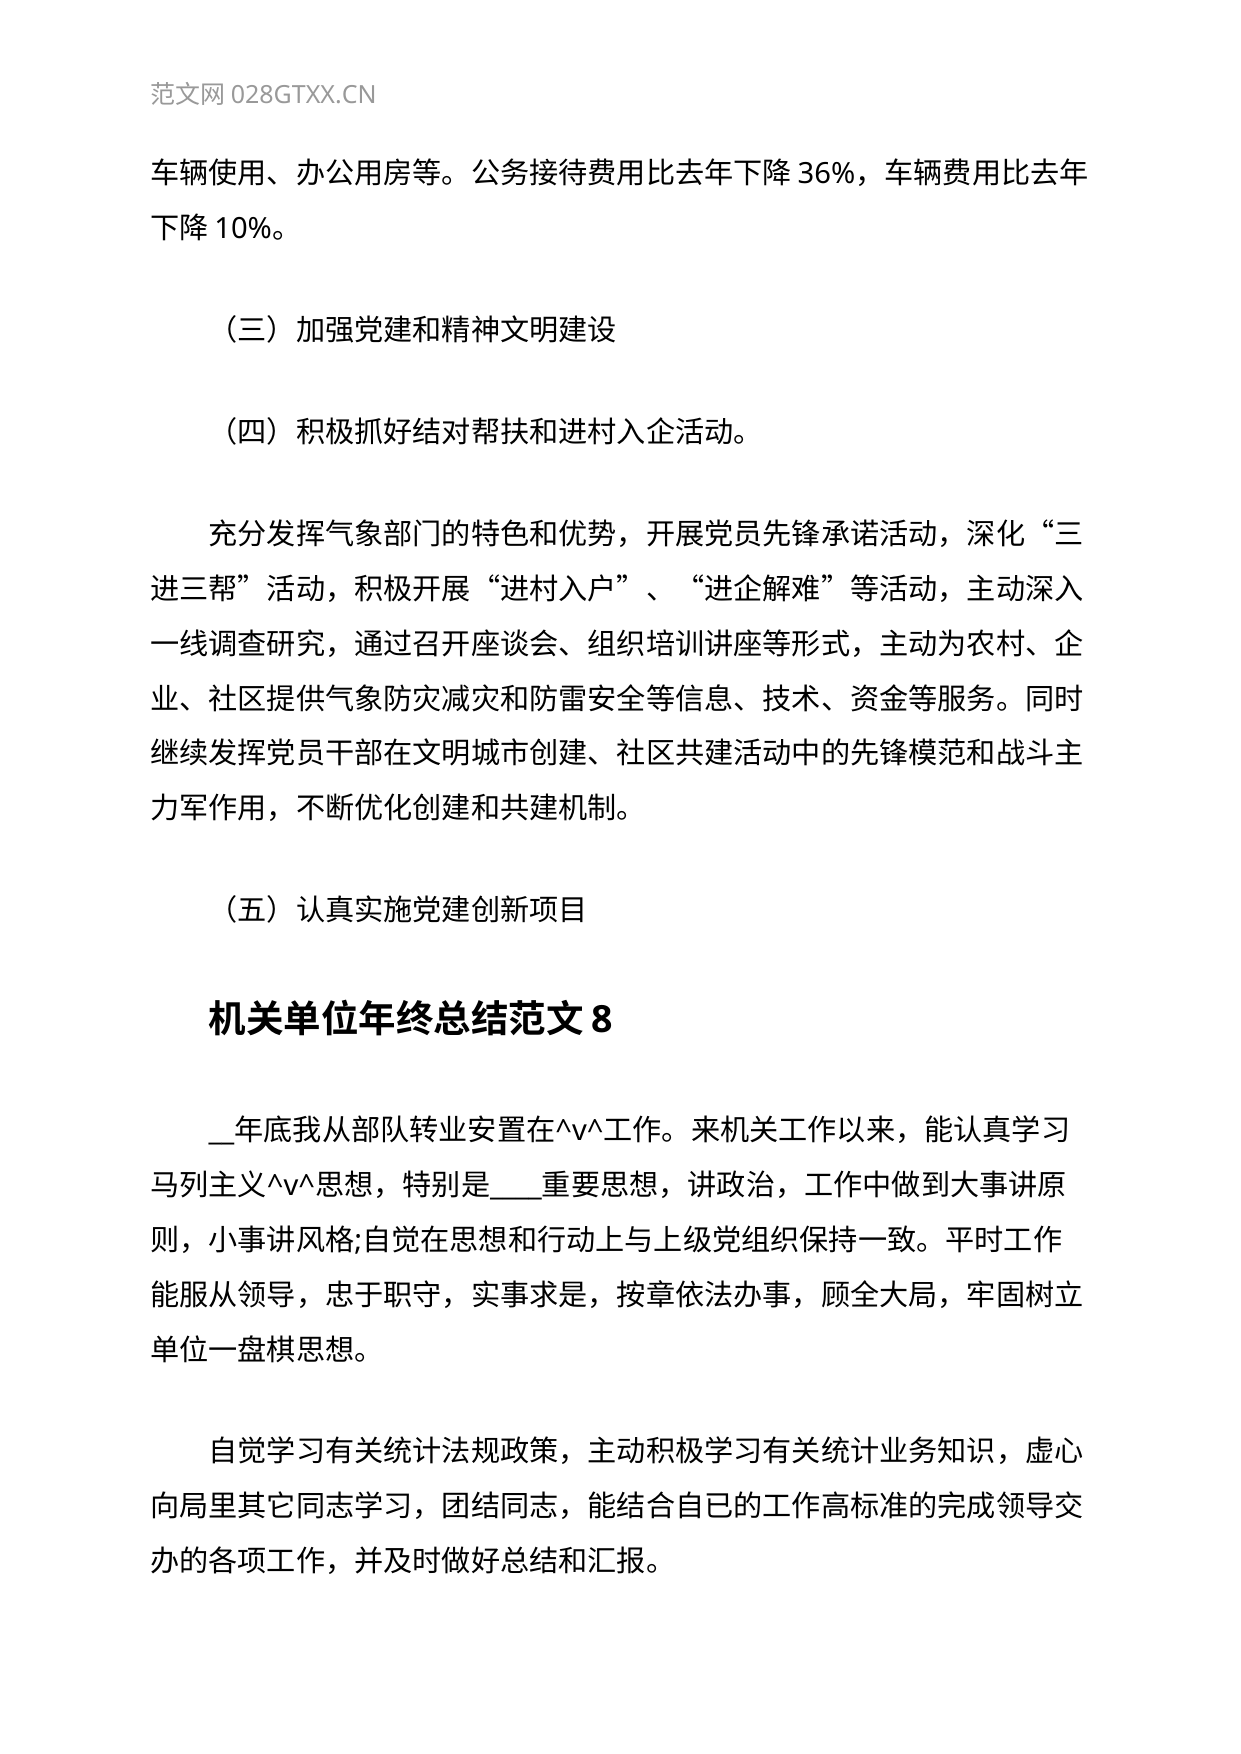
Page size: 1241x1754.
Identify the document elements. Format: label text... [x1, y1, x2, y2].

text 机关单位年终总结范文8 [150, 988, 1090, 1043]
text （四）积极抓好结对帮扶和进村入企活动。 [150, 409, 1090, 451]
text 自觉学习有关统计法规政策，主动积极学习有关统计业务知识，虚心向局里其它同志学习，团结同志，能结合自已的工作高标准的完成领导交办的各项工作，并及时做好总结和汇报。 [150, 1428, 1090, 1580]
text （五）认真实施党建创新项目 [150, 887, 1090, 929]
text 充分发挥气象部门的特色和优势，开展党员先锋承诺活动，深化“三进三帮”活动，积极开展“进村入户”、“进企解难”等活动，主动深入一线调查研究，通过召开座谈会、组织培训讲座等形式，主动为农村、企业、社区提供气象防灾减灾和防雷安全等信息、技术、资金等服务。同时继续发挥党员干部在文明城市创建、社区共建活动中的先锋模范和战斗主力军作用，不断优化创建和共建机制。 [150, 511, 1090, 827]
text __年底我从部队转业安置在^v^工作。来机关工作以来，能认真学习马列主义^v^思想，特别是____重要思想，讲政治，工作中做到大事讲原则，小事讲风格;自觉在思想和行动上与上级党组织保持一致。平时工作能服从领导，忠于职守，实事求是，按章依法办事，顾全大局，牢固树立单位一盘棋思想。 [150, 1106, 1090, 1368]
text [150, 150, 1090, 247]
text （三）加强党建和精神文明建设 [150, 307, 1090, 349]
